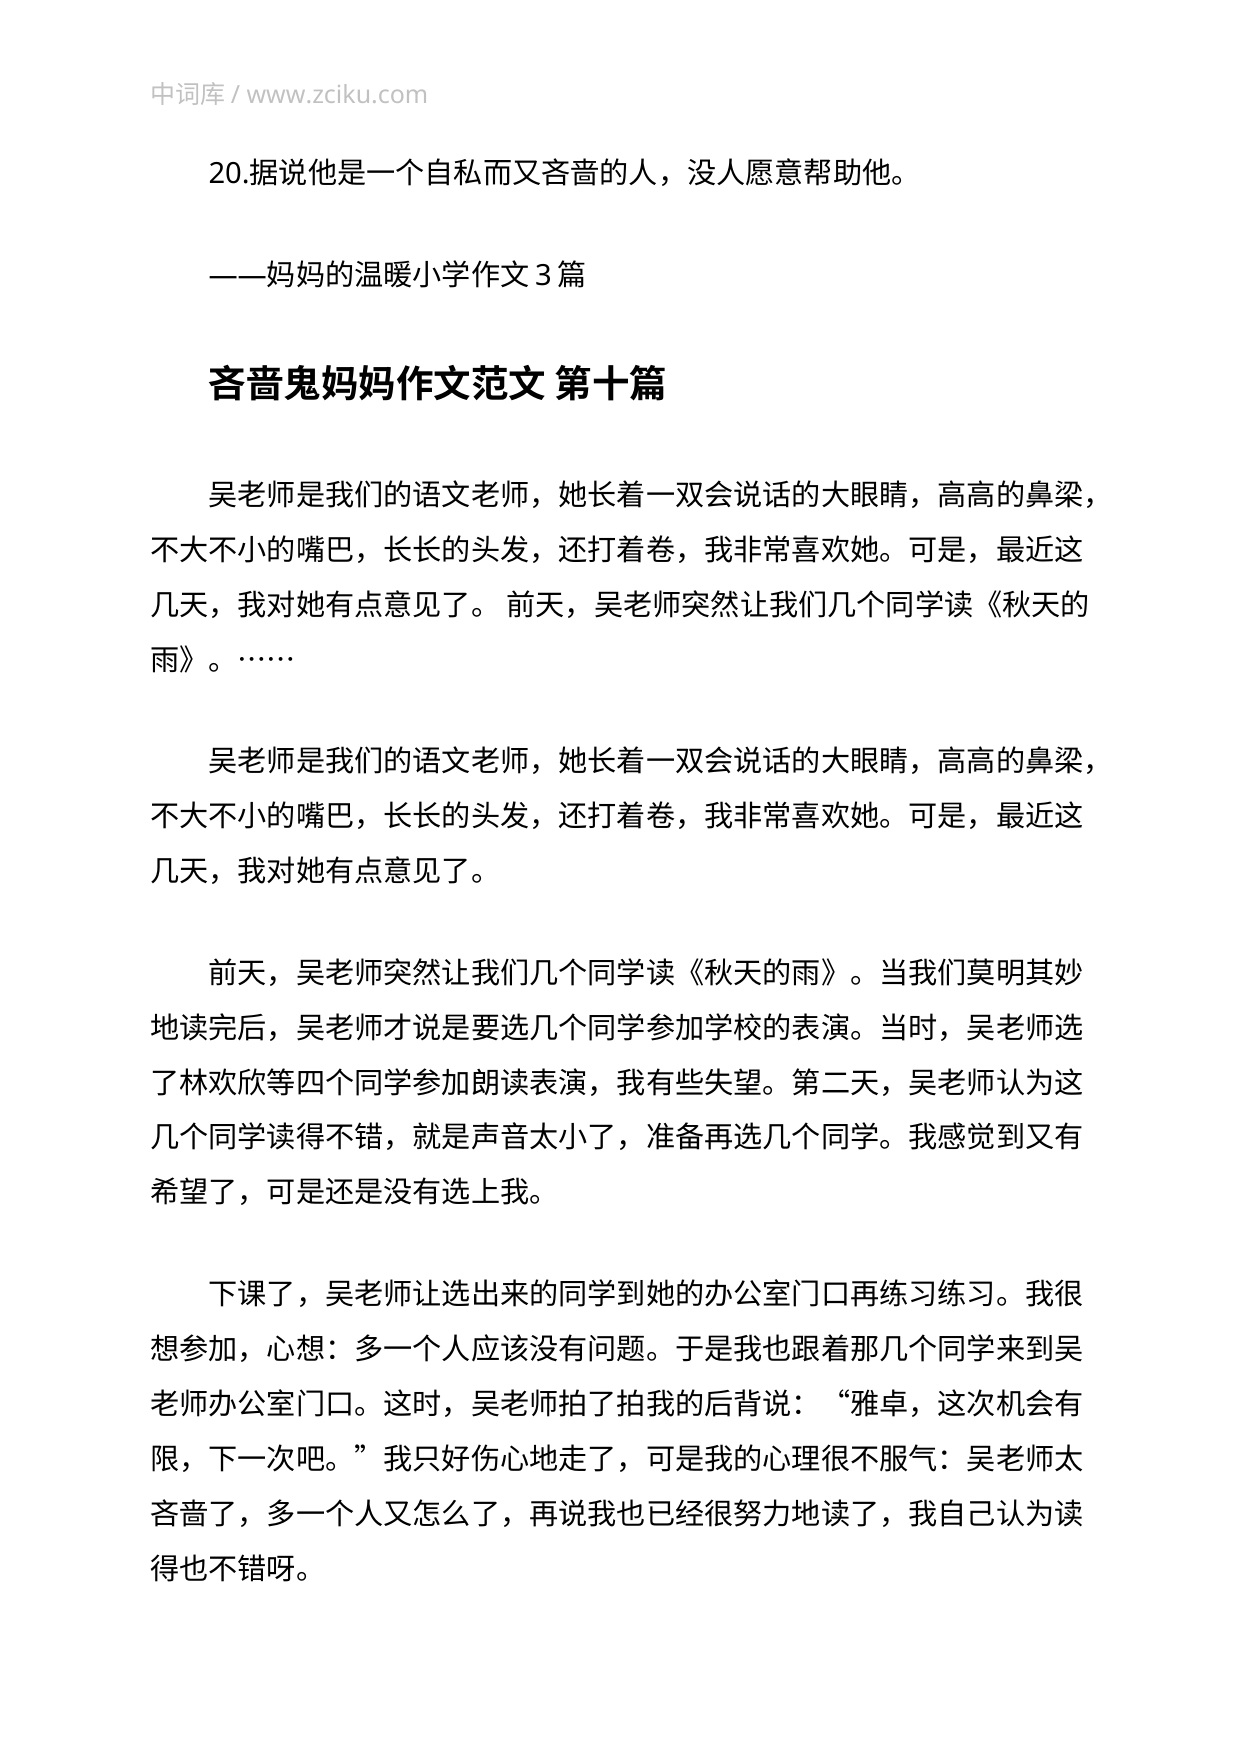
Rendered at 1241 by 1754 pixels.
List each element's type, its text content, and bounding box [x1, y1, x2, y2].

text 吴老师是我们的语文老师，她长着一双会说话的大眼睛，高高的鼻梁，不大不小的嘴巴，长长的头发，还打着卷，我非常喜欢她。可是，最近这几天，我对她有点意见了。 [150, 738, 1090, 890]
text 20.据说他是一个自私而又吝啬的人，没人愿意帮助他。 [150, 150, 1090, 192]
text ——妈妈的温暖小学作文3篇 [150, 252, 1090, 294]
text 下课了，吴老师让选出来的同学到她的办公室门口再练习练习。我很想参加，心想：多一个人应该没有问题。于是我也跟着那几个同学来到吴老师办公室门口。这时，吴老师拍了拍我的后背说：“雅卓，这次机会有限，下一次吧。”我只好伤心地走了，可是我的心理很不服气：吴老师太吝啬了，多一个人又怎么了，再说我也已经很努力地读了，我自己认为读得也不错呀。 [150, 1271, 1090, 1587]
text 前天，吴老师突然让我们几个同学读《秋天的雨》。当我们莫明其妙地读完后，吴老师才说是要选几个同学参加学校的表演。当时，吴老师选了林欢欣等四个同学参加朗读表演，我有些失望。第二天，吴老师认为这几个同学读得不错，就是声音太小了，准备再选几个同学。我感觉到又有希望了，可是还是没有选上我。 [150, 949, 1090, 1211]
text 吝啬鬼妈妈作文范文 第十篇 [150, 354, 1090, 408]
text 吴老师是我们的语文老师，她长着一双会说话的大眼睛，高高的鼻梁，不大不小的嘴巴，长长的头发，还打着卷，我非常喜欢她。可是，最近这几天，我对她有点意见了。 前天，吴老师突然让我们几个同学读《秋天的雨》。…… [150, 471, 1090, 678]
